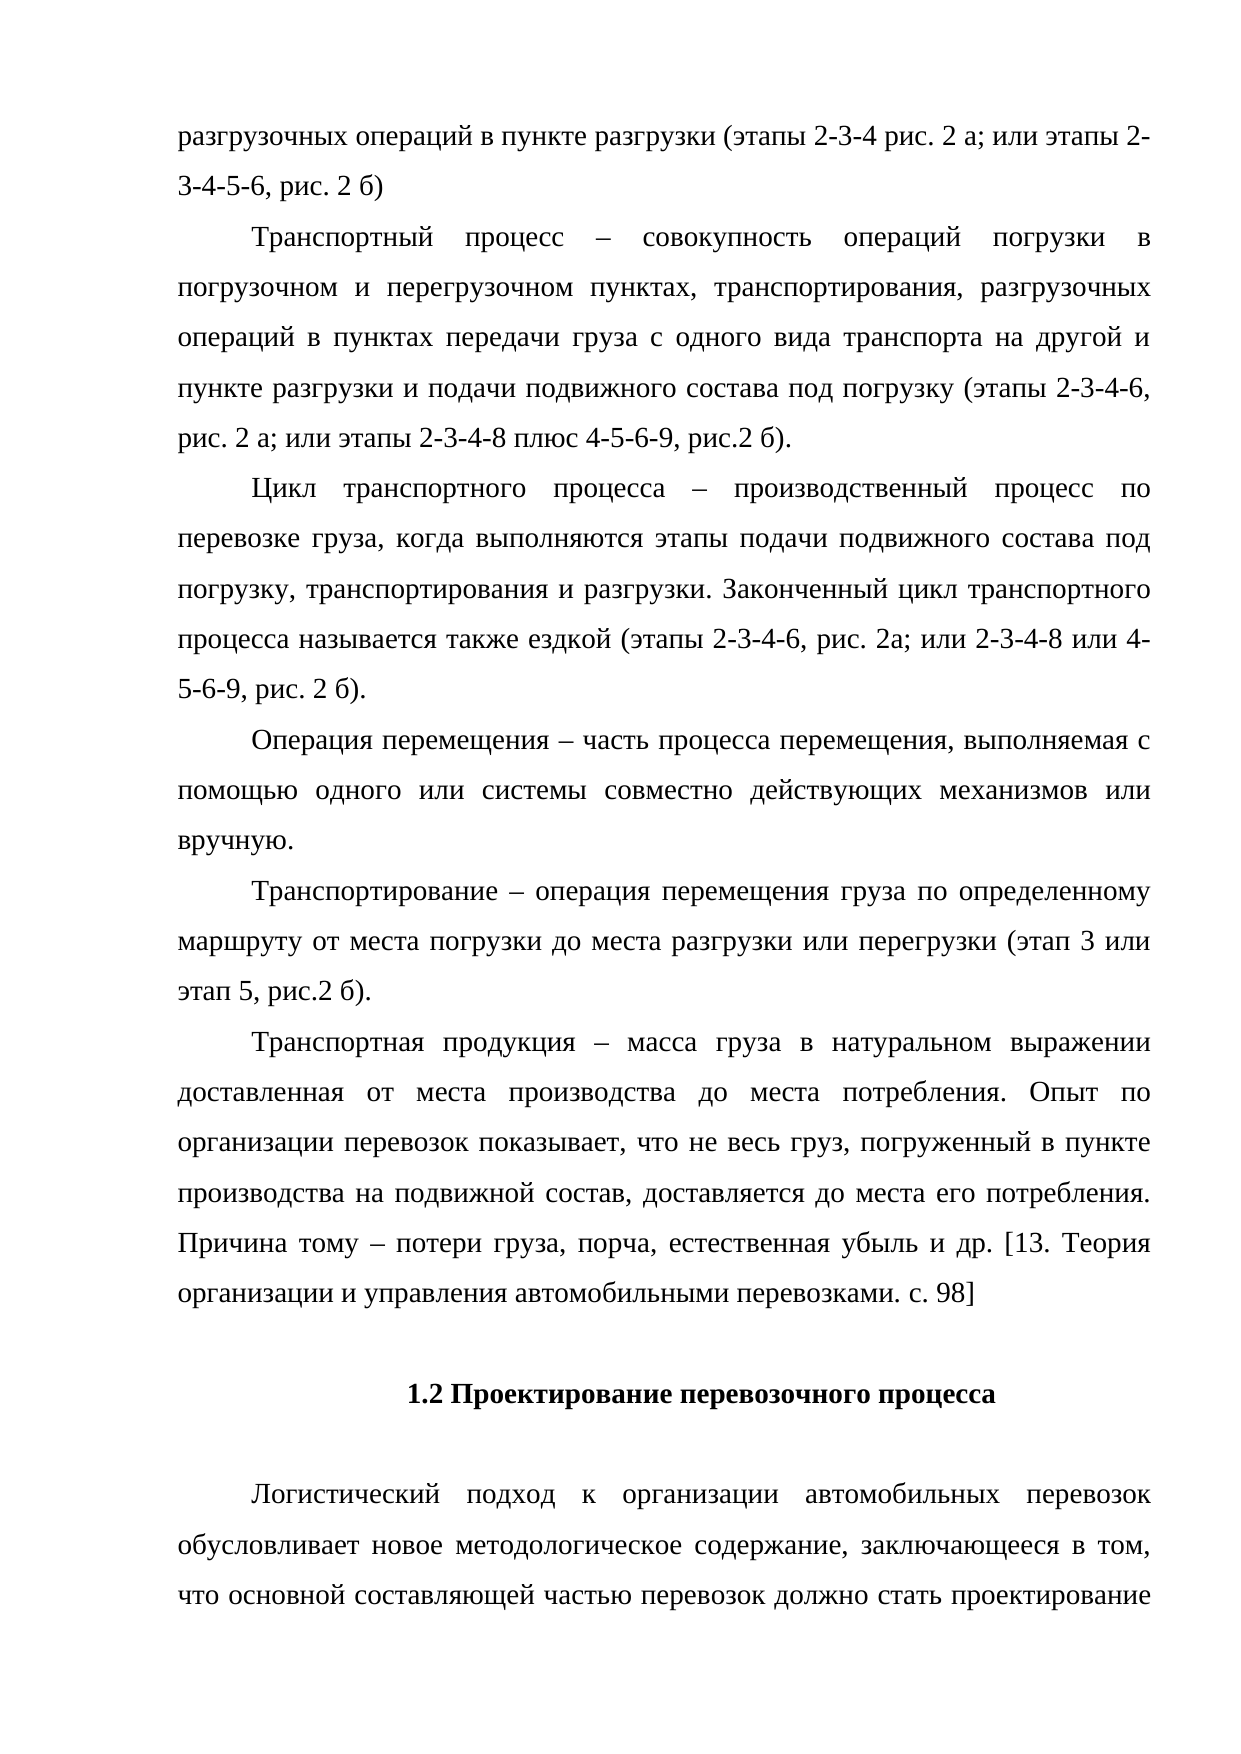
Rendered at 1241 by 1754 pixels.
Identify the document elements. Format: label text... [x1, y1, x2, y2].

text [177, 1477, 1152, 1611]
text 1.2 Проектирование перевозочного процесса [177, 1376, 1152, 1409]
text Транспортный процесс – совокупность операций погрузки в погрузочном и перегрузочном пунктах, транспортирования, разгрузочных операций в пунктах передачи груза с одного вида транспорта на другой и пункте разгрузки и подачи подвижного состава под погрузку (этапы 2-3-4-6, рис. 2 а; или этапы 2-3-4-8 плюс 4-5-6-9, рис.2 б). [177, 219, 1152, 453]
text Операция перемещения – часть процесса перемещения, выполняемая с помощью одного или системы совместно действующих механизмов или вручную. [177, 722, 1152, 856]
text Транспортная продукция – масса груза в натуральном выражении доставленная от места производства до места потребления. Опыт по организации перевозок показывает, что не весь груз, погруженный в пункте производства на подвижной состав, доставляется до места его потребления. Причина тому – потери груза, порча, естественная убыль и др. [13. Теория организации и управления автомобильными перевозками. c. 98] [177, 1024, 1152, 1309]
text Транспортирование – операция перемещения груза по определенному маршруту от места погрузки до места разгрузки или перегрузки (этап 3 или этап 5, рис.2 б). [177, 873, 1152, 1007]
text Цикл транспортного процесса – производственный процесс по перевозке груза, когда выполняются этапы подачи подвижного состава под погрузку, транспортирования и разгрузки. Законченный цикл транспортного процесса называется также ездкой (этапы 2-3-4-6, рис. 2а; или 2-3-4-8 или 4-5-6-9, рис. 2 б). [177, 470, 1152, 705]
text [177, 118, 1152, 202]
